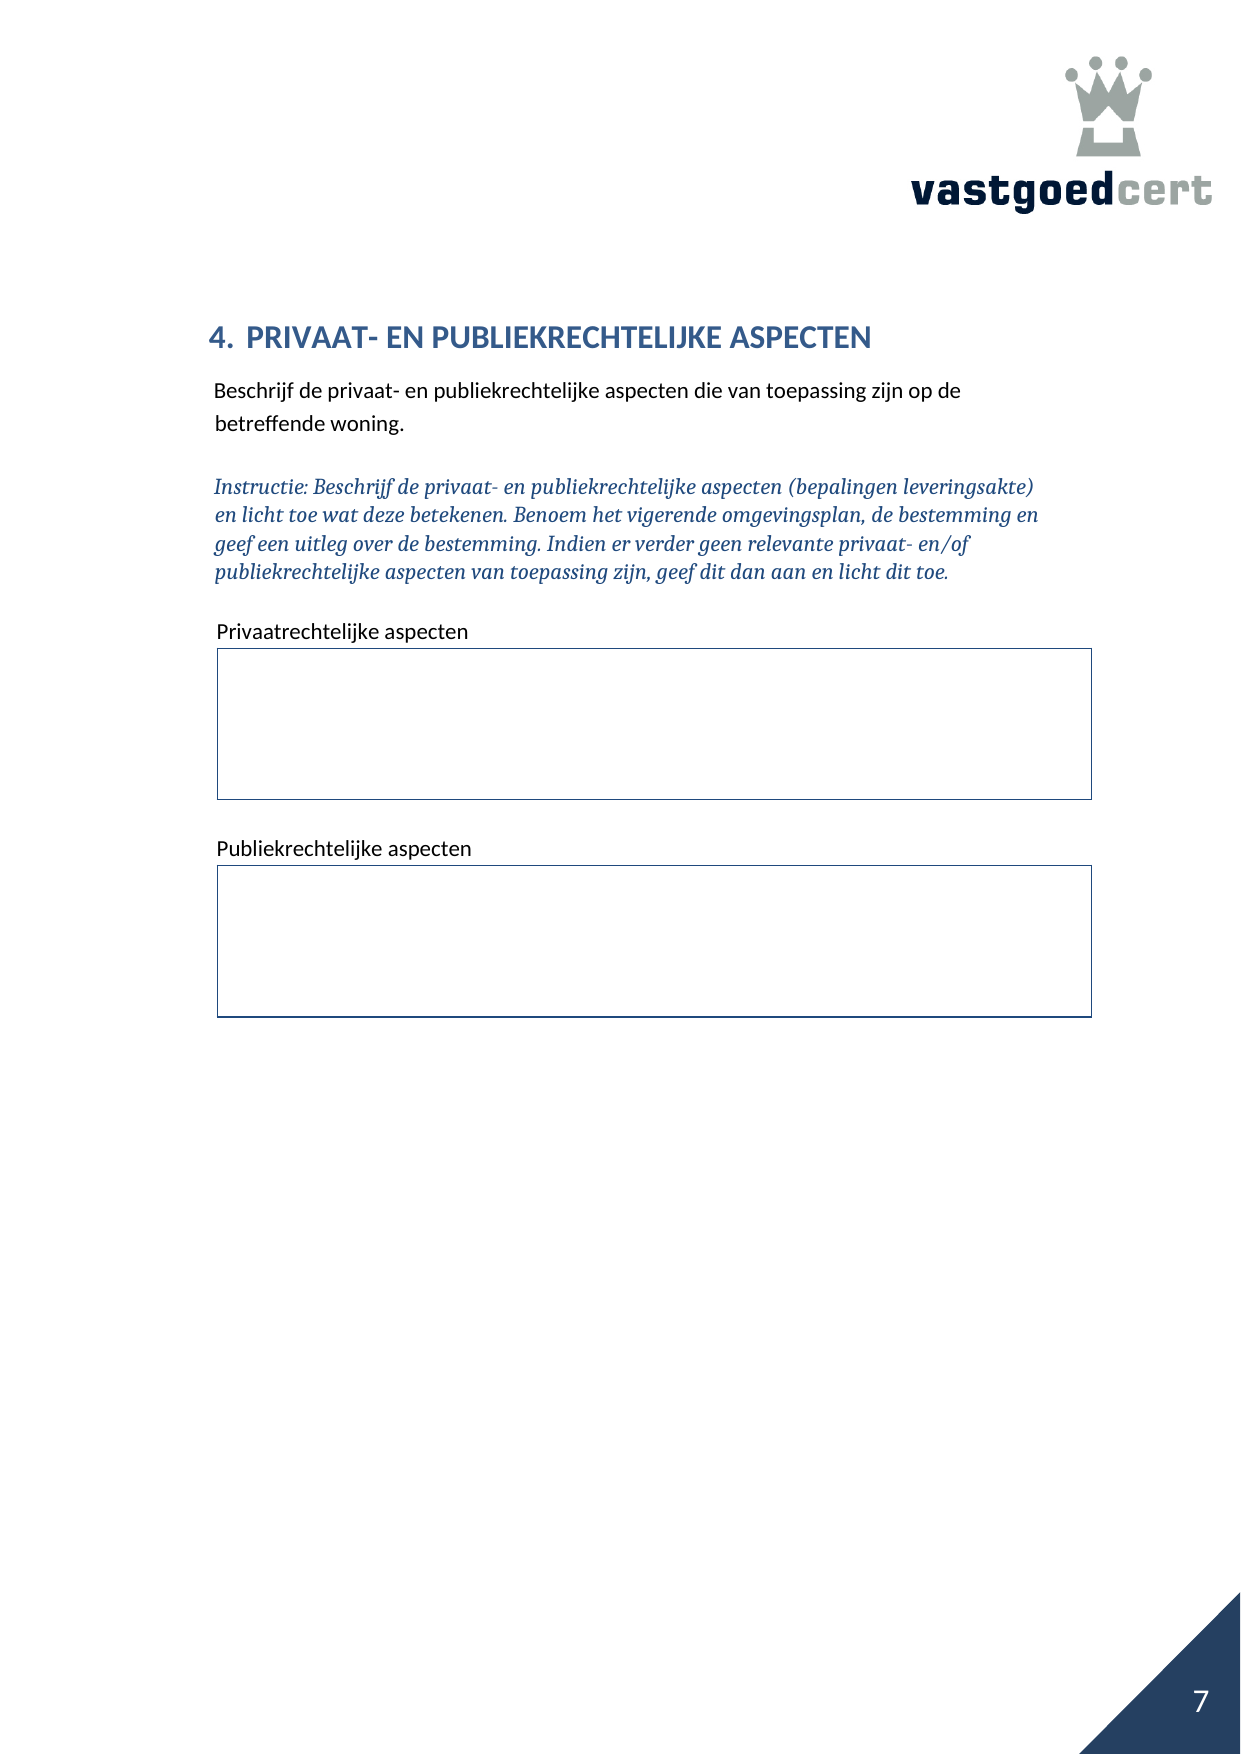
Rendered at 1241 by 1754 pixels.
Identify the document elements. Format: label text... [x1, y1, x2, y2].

picture [890, 32, 1241, 248]
table_header [218, 866, 1091, 1016]
text Privaatrechtelijke aspecten [216, 617, 1093, 645]
table_header [218, 649, 1091, 799]
text Beschrijf de privaat- en publiekrechtelijke aspecten die van toepassing zijn op de betreffende woning. [213, 376, 1043, 438]
text Instructie: Beschrijf de privaat- en publiekrechtelijke aspecten (bepalingen leveringsakte) en licht toe wat deze betekenen. Benoem het vigerende omgevingsplan, de bestemming en geef een uitleg over de bestemming. Indien er verder geen relevante privaat- en/of publiekrechtelijke aspecten van toepassing zijn, geef dit dan aan en licht dit toe. [213, 474, 1043, 585]
text Publiekrechtelijke aspecten [216, 834, 1093, 862]
subtitle Privaat- en publiekrechtelijke aspecten [209, 316, 1093, 357]
